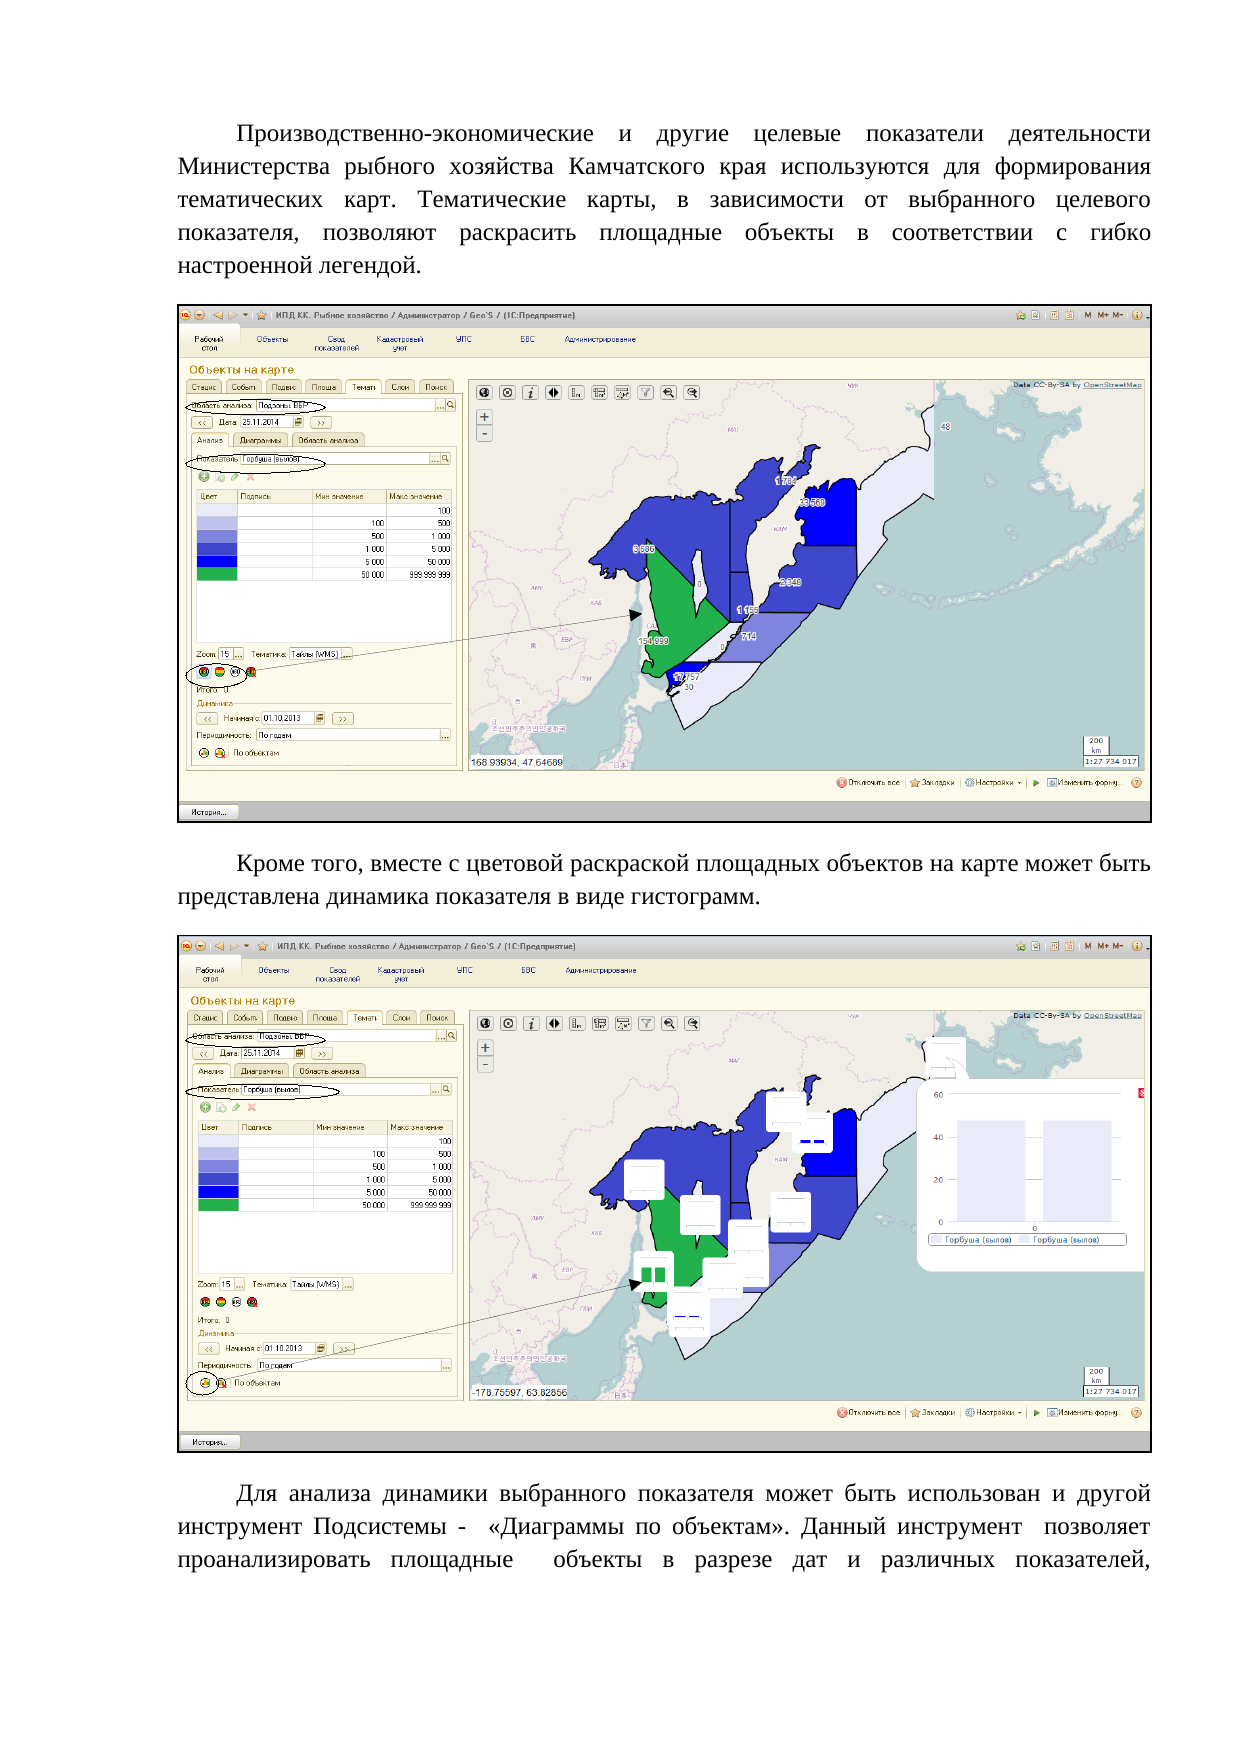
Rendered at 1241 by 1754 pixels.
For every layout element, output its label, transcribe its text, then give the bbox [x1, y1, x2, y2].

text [177, 1478, 1152, 1573]
text Производственно-экономические и другие целевые показатели деятельности Министерства рыбного хозяйства Камчатского края используются для формирования тематических карт. Тематические карты, в зависимости от выбранного целевого показателя, позволяют раскрасить площадные объекты в соответствии с гибко настроенной легендой. [177, 118, 1152, 279]
picture [179, 306, 1150, 821]
picture [179, 936, 1150, 1451]
text Кроме того, вместе с цветовой раскраской площадных объектов на карте может быть представлена динамика показателя в виде гистограмм. [177, 848, 1152, 910]
